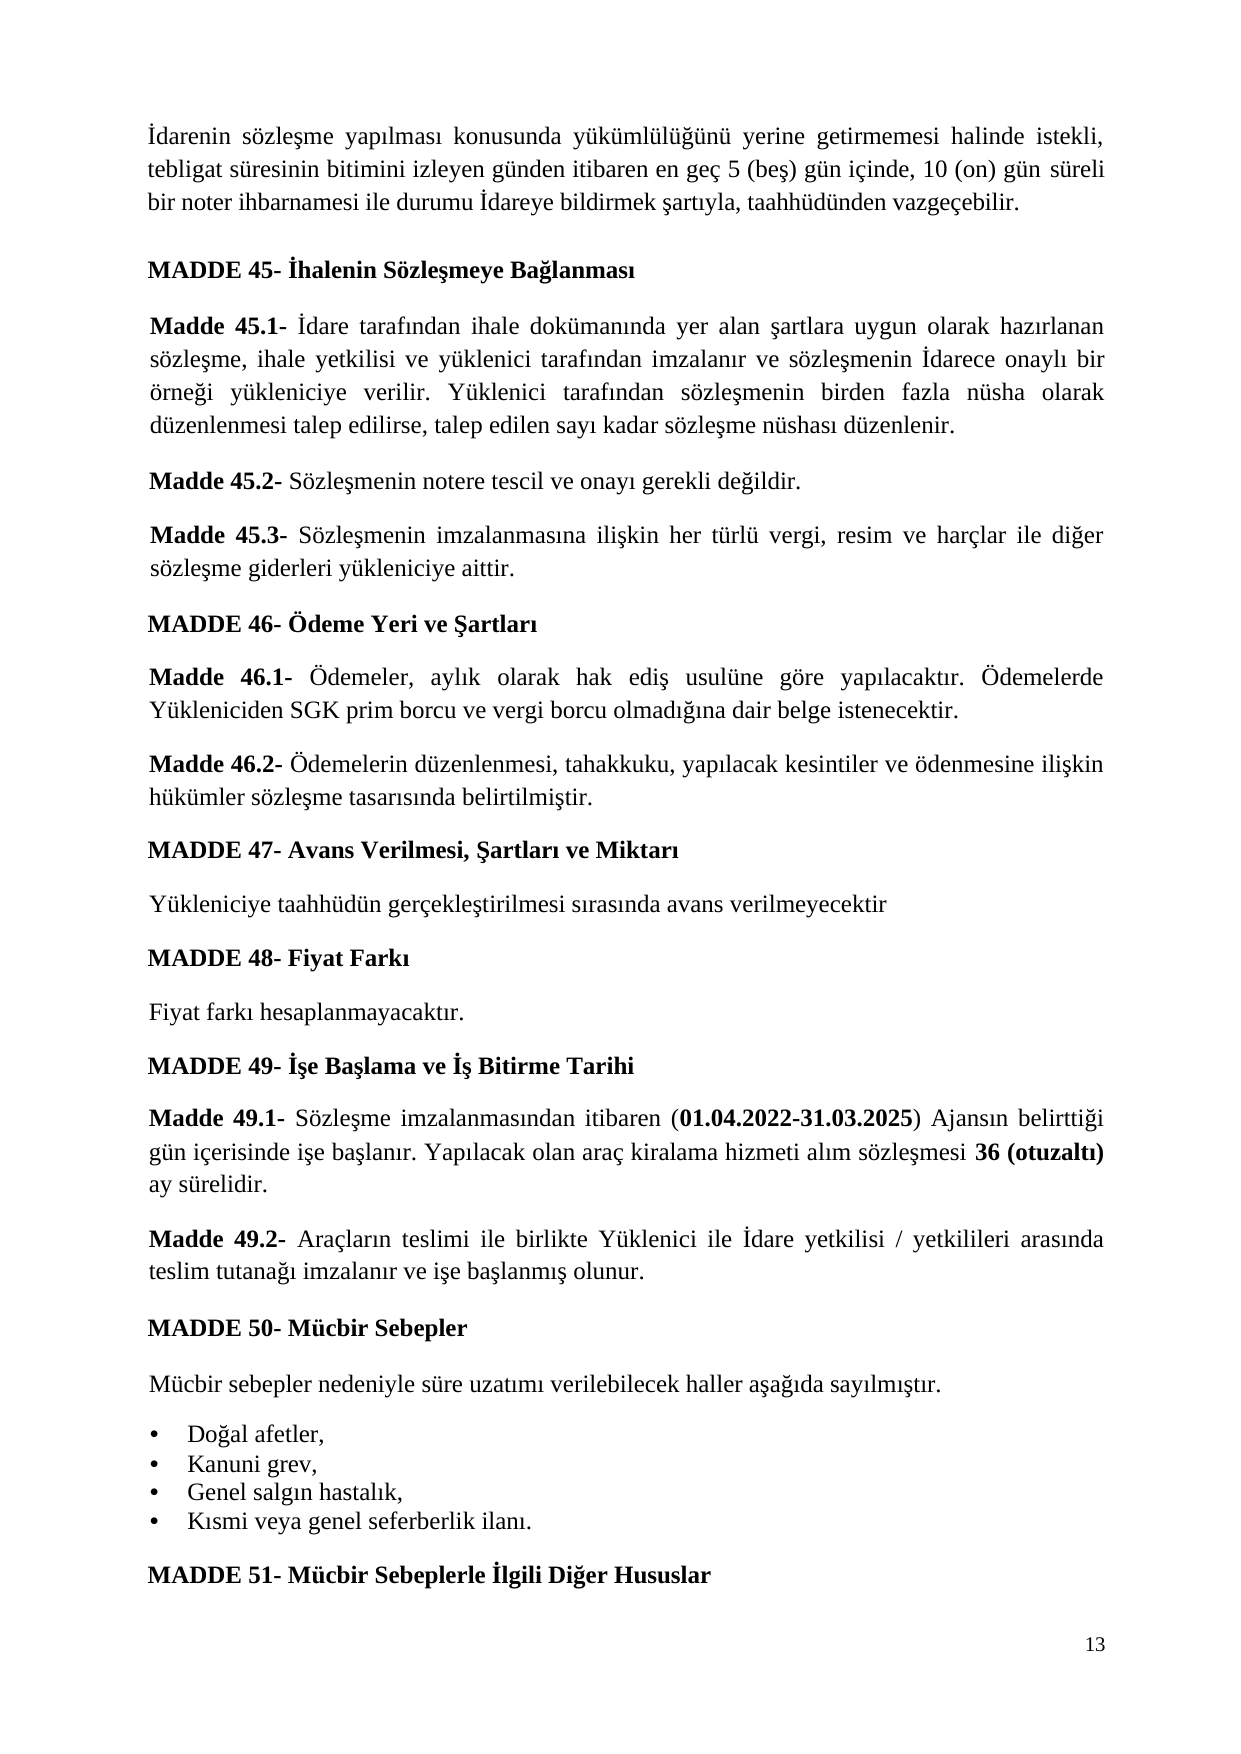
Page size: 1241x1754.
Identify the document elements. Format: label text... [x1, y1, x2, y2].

text MADDE 50- Mücbir Sebepler [147, 1313, 1105, 1342]
text MADDE 49- İşe Başlama ve İş Bitirme Tarihi [147, 1031, 1105, 1085]
text MADDE 48- Fiyat Farkı [147, 923, 1105, 977]
text Madde 45.2- Sözleşmenin notere tescil ve onayı gerekli değildir. [149, 466, 1105, 495]
list Genel salgın hastalık, [149, 1477, 1105, 1506]
text MADDE 51- Mücbir Sebeplerle İlgili Diğer Hususlar [147, 1561, 1105, 1589]
text Fiyat farkı hesaplanmayacaktır. [148, 977, 1105, 1031]
text Yükleniciye taahhüdün gerçekleştirilmesi sırasında avans verilmeyecektir [149, 869, 1105, 923]
text MADDE 45- İhalenin Sözleşmeye Bağlanması [147, 255, 1105, 283]
list Doğal afetler, [149, 1419, 1105, 1448]
list Kısmi veya genel seferberlik ilanı. [149, 1506, 1105, 1535]
text Mücbir sebepler nedeniyle süre uzatımı verilebilecek haller aşağıda sayılmıştır. [148, 1369, 1105, 1397]
text Madde 46.2- Ödemelerin düzenlenmesi, tahakkuku, yapılacak kesintiler ve ödenmesine ilişkin hükümler sözleşme tasarısında belirtilmiştir. [149, 746, 1104, 812]
text İdarenin sözleşme yapılması konusunda yükümlülüğünü yerine getirmemesi halinde istekli, tebligat süresinin bitimini izleyen günden itibaren en geç 5 (beş) gün içinde, 10 (on) gün süreli bir noter ihbarnamesi ile durumu İdareye bildirmek şartıyla, taahhüdünden vazgeçebilir. [147, 118, 1105, 217]
text Madde 45.1- İdare tarafından ihale dokümanında yer alan şartlara uygun olarak hazırlanan sözleşme, ihale yetkilisi ve yüklenici tarafından imzalanır ve sözleşmenin İdarece onaylı bir örneği yükleniciye verilir. Yüklenici tarafından sözleşmenin birden fazla nüsha olarak düzenlenmesi talep edilirse, talep edilen sayı kadar sözleşme nüshası düzenlenir. [149, 308, 1105, 441]
text Madde 49.2- Araçların teslimi ile birlikte Yüklenici ile İdare yetkilisi / yetkilileri arasında teslim tutanağı imzalanır ve işe başlanmış olunur. [148, 1221, 1105, 1286]
text Madde 46.1- Ödemeler, aylık olarak hak ediş usulüne göre yapılacaktır. Ödemelerde Yükleniciden SGK prim borcu ve vergi borcu olmadığına dair belge istenecektir. [149, 659, 1105, 725]
text MADDE 47- Avans Verilmesi, Şartları ve Miktarı [147, 815, 1105, 869]
text Madde 49.1- Sözleşme imzalanmasından itibaren (01.04.2022-31.03.2025) Ajansın belirttiği gün içerisinde işe başlanır. Yapılacak olan araç kiralama hizmeti alım sözleşmesi 36 (otuzaltı) ay sürelidir. [148, 1101, 1104, 1199]
text MADDE 46- Ödeme Yeri ve Şartları [147, 609, 1105, 638]
text Madde 45.3- Sözleşmenin imzalanmasına ilişkin her türlü vergi, resim ve harçlar ile diğer sözleşme giderleri yükleniciye aittir. [150, 516, 1105, 583]
list Kanuni grev, [149, 1449, 1105, 1477]
